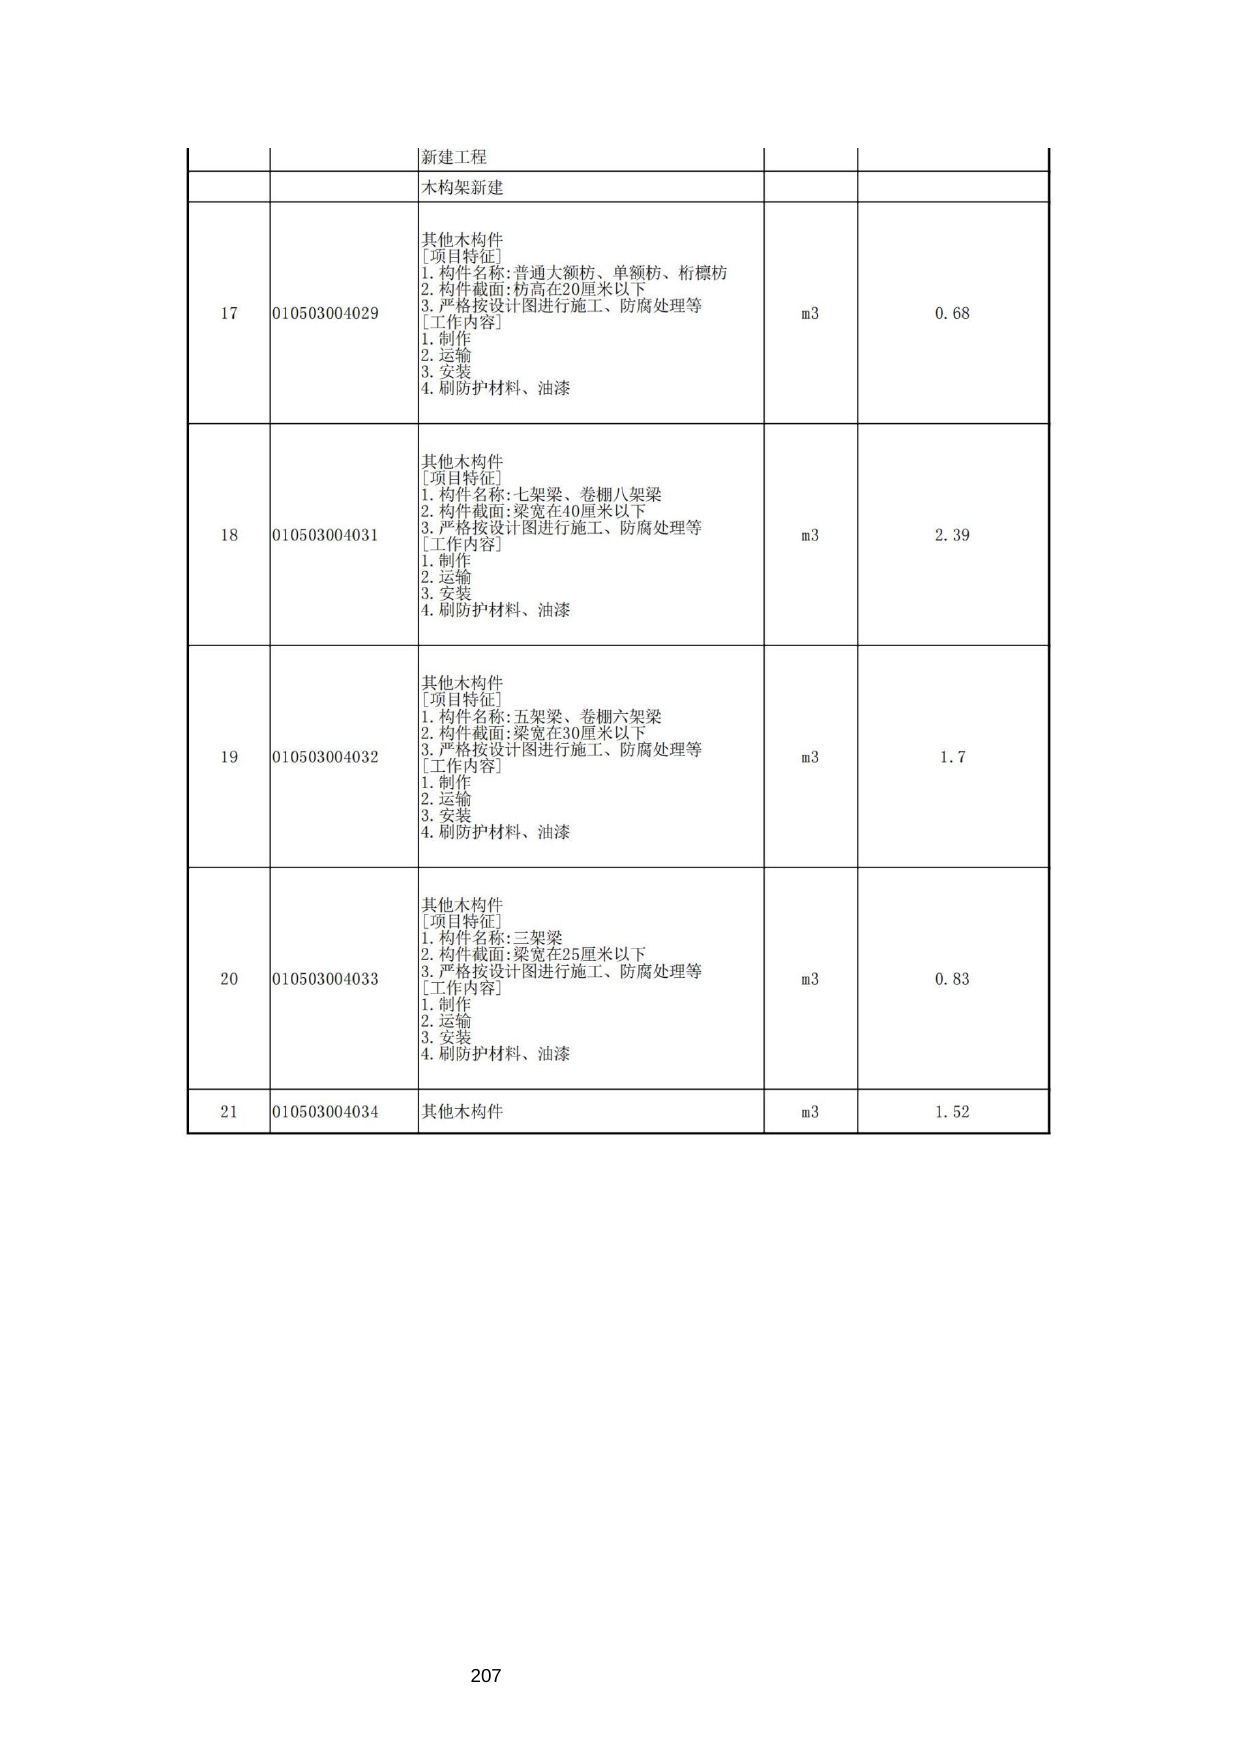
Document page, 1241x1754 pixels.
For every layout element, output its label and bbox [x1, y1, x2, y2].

picture [114, 148, 1126, 1211]
